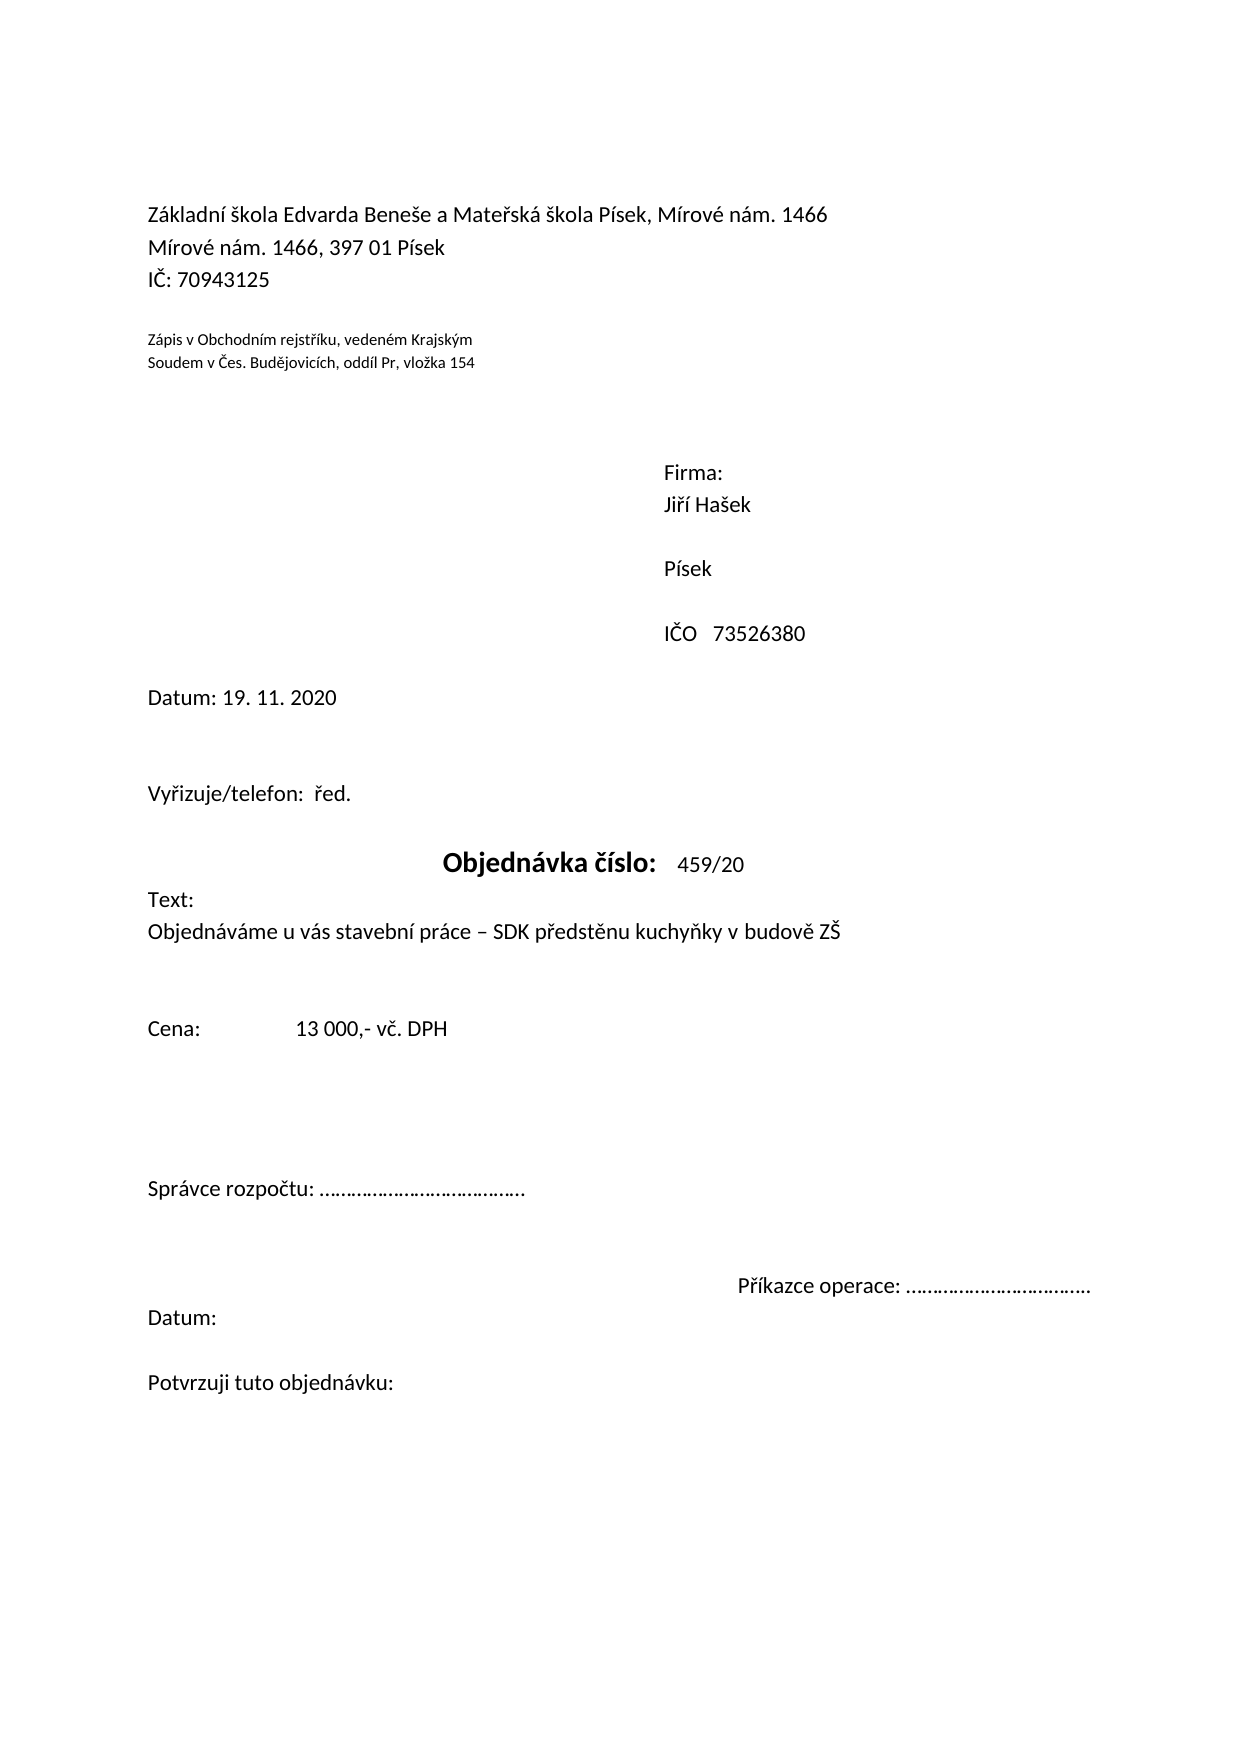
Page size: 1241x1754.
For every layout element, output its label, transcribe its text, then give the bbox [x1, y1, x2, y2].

text Příkazce operace: …………………………….. [148, 1271, 1093, 1299]
text Datum: [148, 1303, 1093, 1331]
text Objednáváme u vás stavební práce – SDK předstěnu kuchyňky v budově ZŠ [148, 917, 1093, 945]
text IČO 73526380 [148, 619, 1093, 647]
text Datum: 19. 11. 2020 [148, 683, 1093, 711]
text Základní škola Edvarda Beneše a Mateřská škola Písek, Mírové nám. 1466 [148, 201, 1093, 229]
text IČ: 70943125 [148, 265, 1093, 293]
text Písek [148, 554, 1093, 582]
text Jiří Hašek [148, 490, 1093, 518]
text Potvrzuji tuto objednávku: [148, 1368, 1093, 1396]
text Správce rozpočtu: ………………………………… [148, 1174, 1093, 1203]
text Objednávka číslo: 459/20 [148, 844, 1093, 879]
text Vyřizuje/telefon: řed. [148, 779, 1093, 808]
text Mírové nám. 1466, 397 01 Písek [148, 233, 1093, 261]
text Firma: [148, 458, 1093, 486]
text Zápis v Obchodním rejstříku, vedeném Krajským [148, 329, 1093, 350]
text Cena: 13 000,- vč. DPH [148, 1014, 1093, 1042]
text Soudem v Čes. Budějovicích, oddíl Pr, vložka 154 [148, 353, 1093, 373]
text Text: [148, 885, 1093, 913]
